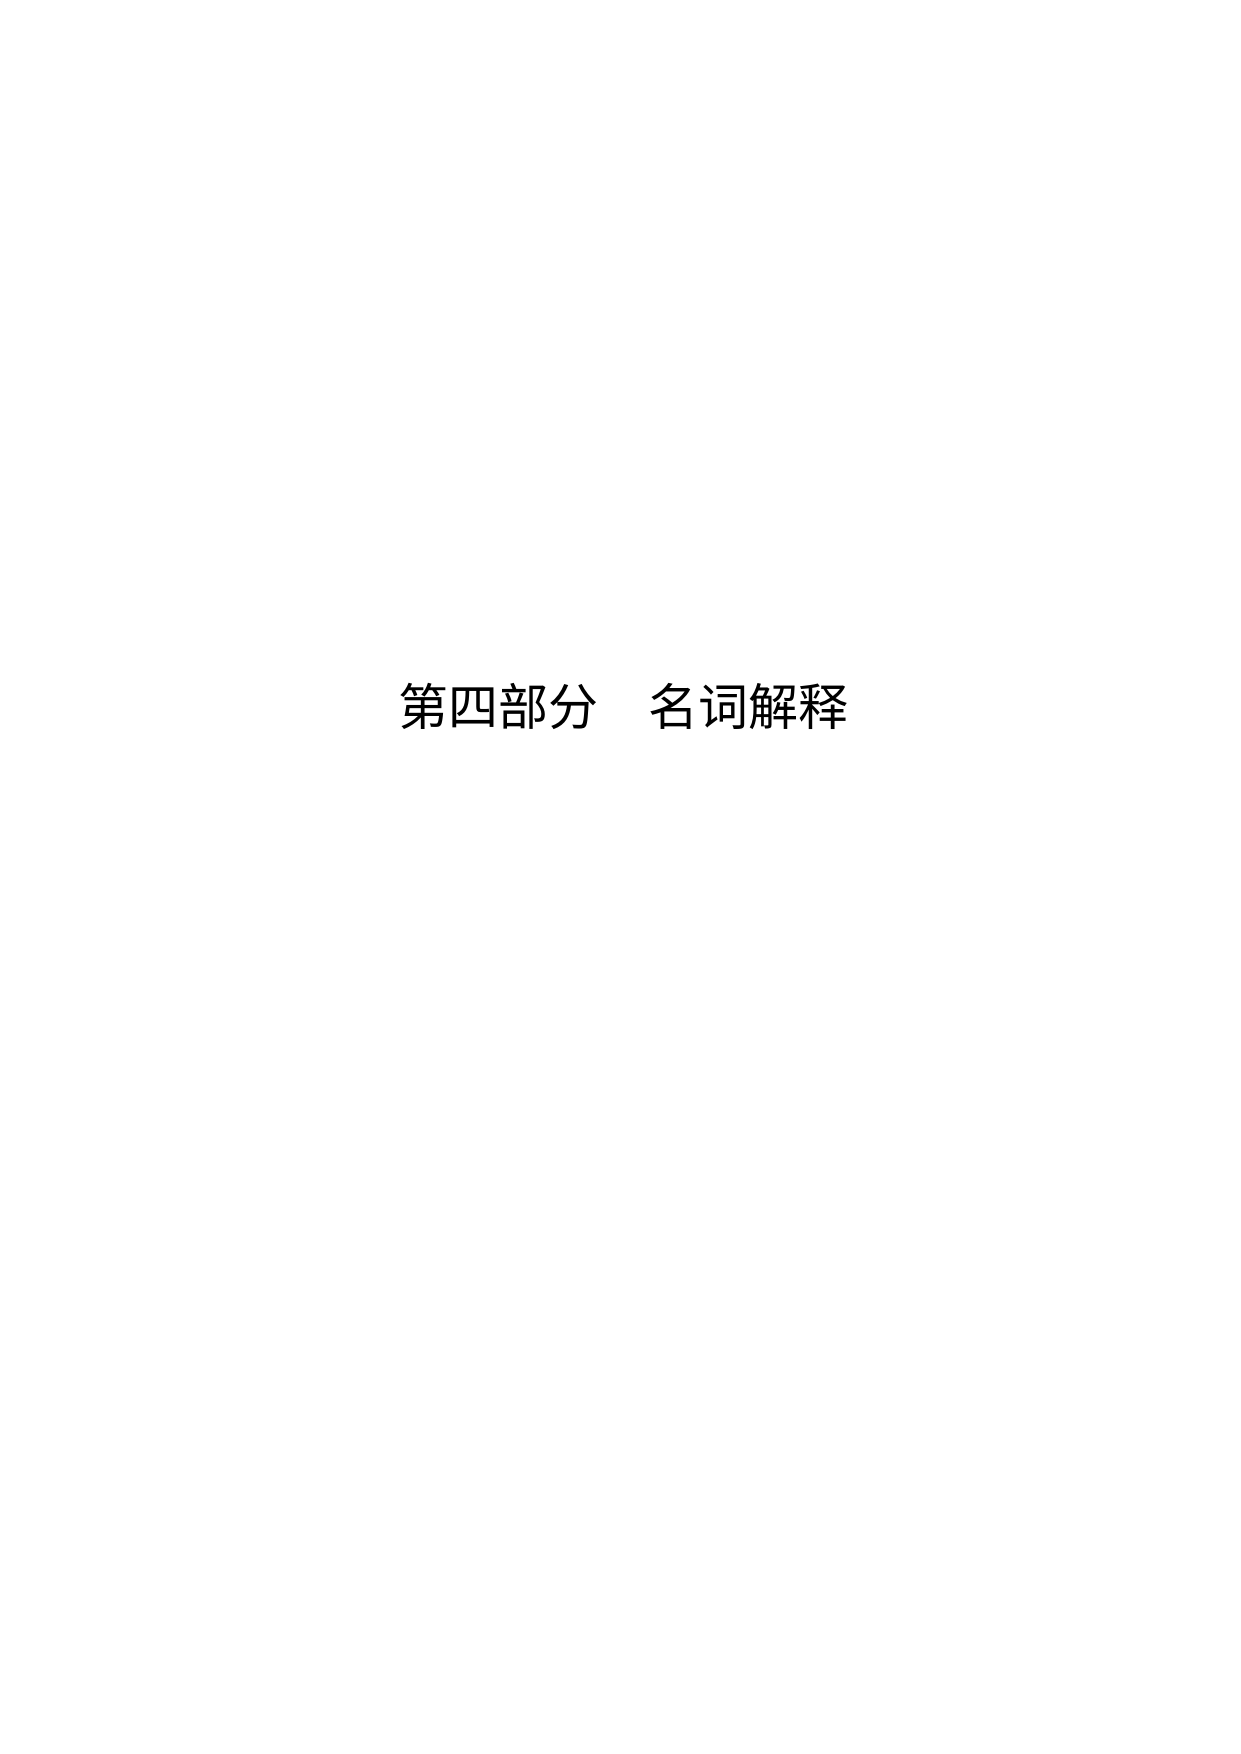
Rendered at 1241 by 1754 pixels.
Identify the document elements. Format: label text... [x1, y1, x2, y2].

subtitle 第四部分 名词解释 [154, 667, 1092, 740]
